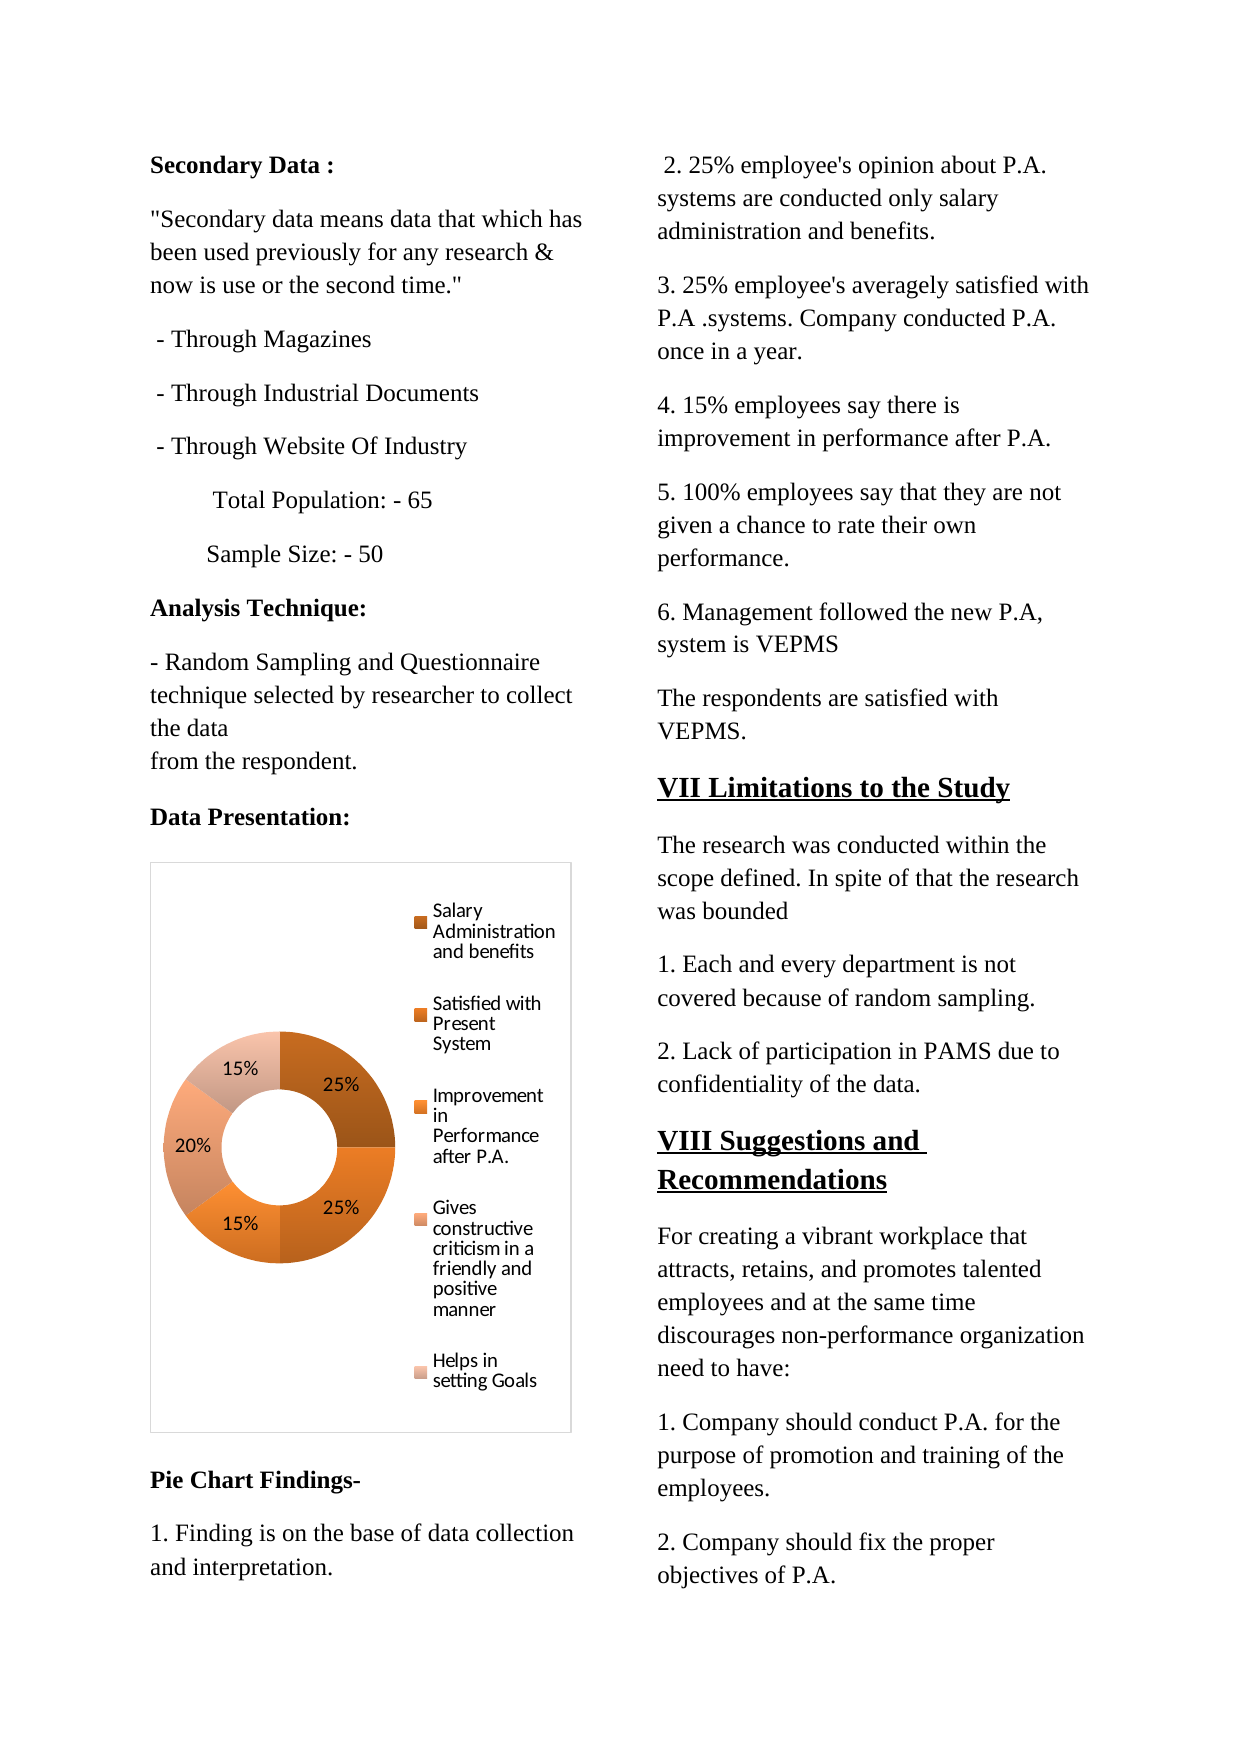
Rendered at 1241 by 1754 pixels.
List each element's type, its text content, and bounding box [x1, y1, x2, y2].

text 2. Lack of participation in PAMS due to confidentiality of the data. [657, 1036, 1090, 1098]
text The research was conducted within the scope defined. In spite of that the research was bounded [657, 830, 1090, 924]
text - Random Sampling and Questionnaire technique selected by researcher to collect the data from the respondent. [150, 647, 583, 775]
text Secondary Data : [150, 150, 583, 179]
text 4. 15% employees say there is improvement in performance after P.A. [657, 390, 1090, 452]
text For creating a vibrant workplace that attracts, retains, and promotes talented employees and at the same time discourages non-performance organization need to have: [657, 1221, 1090, 1382]
text 5. 100% employees say that they are not given a chance to rate their own performance. [657, 477, 1090, 571]
text 1. Finding is on the base of data collection and interpretation. [150, 1518, 583, 1580]
text Pie Chart Findings- [150, 1465, 583, 1493]
text Data Presentation: [150, 800, 583, 830]
text 1. Each and every department is not covered because of random sampling. [657, 949, 1090, 1011]
text - Through Magazines [150, 324, 583, 352]
text VIII Suggestions and Recommendations [657, 1123, 1090, 1195]
text 6. Management followed the new P.A, system is VEPMS [657, 597, 1090, 658]
text Analysis Technique: [150, 593, 583, 622]
text - Through Website Of Industry [150, 431, 583, 460]
text 2. Company should fix the proper objectives of P.A. [657, 1527, 1090, 1589]
text 2. 25% employee's opinion about P.A. systems are conducted only salary administration and benefits. [657, 150, 1090, 245]
text Total Population: - 65 [150, 485, 583, 514]
text The respondents are satisfied with VEPMS. [657, 683, 1090, 745]
text 1. Company should conduct P.A. for the purpose of promotion and training of the employees. [657, 1407, 1090, 1502]
text "Secondary data means data that which has been used previously for any research & now is use or the second time." [150, 204, 583, 299]
text - Through Industrial Documents [150, 378, 583, 406]
text Sample Size: - 50 [150, 539, 583, 568]
text 3. 25% employee's averagely satisfied with P.A .systems. Company conducted P.A. once in a year. [657, 270, 1090, 365]
text VII Limitations to the Study [657, 770, 1090, 804]
